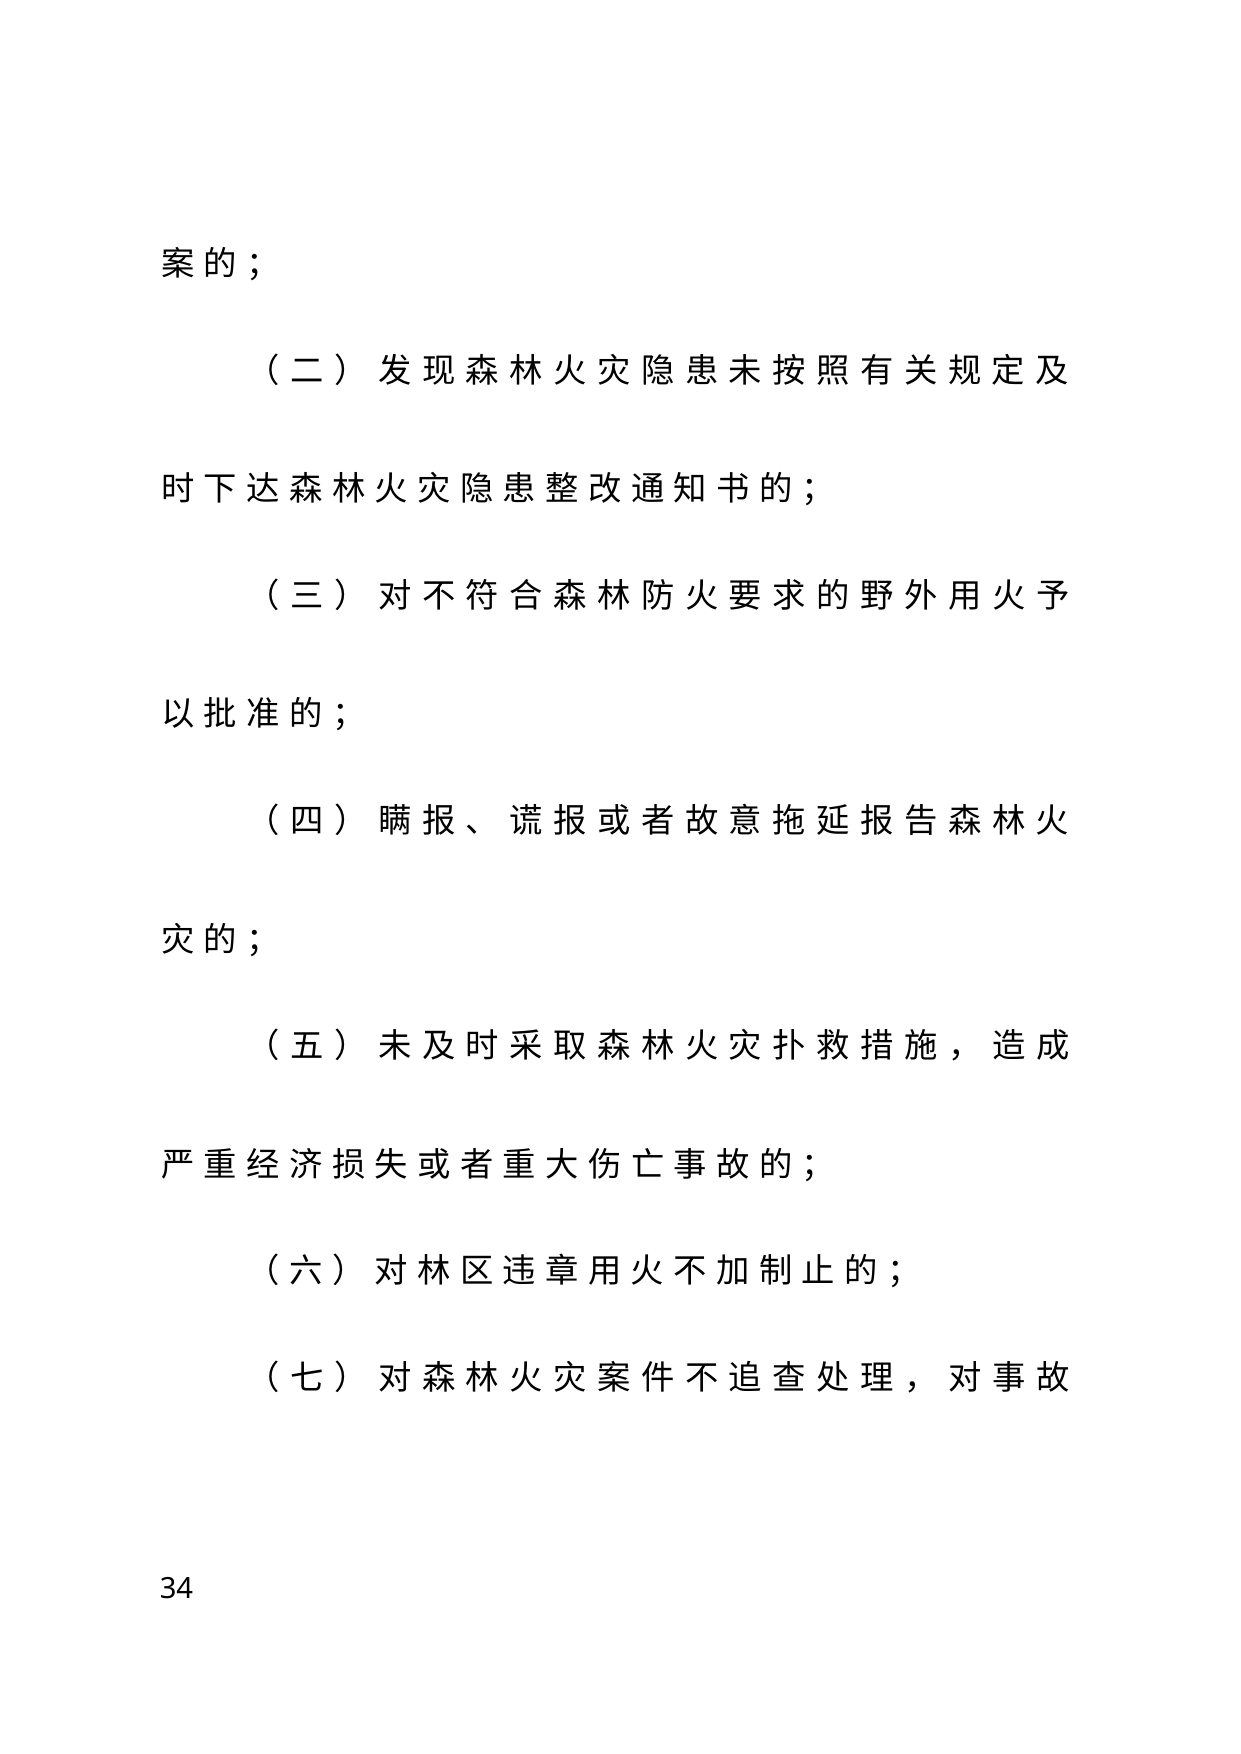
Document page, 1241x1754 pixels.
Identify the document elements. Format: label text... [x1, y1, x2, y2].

text （三）对不符合森林防火要求的野外用火予以批准的； [161, 545, 1079, 759]
text （六）对林区违章用火不加制止的； [161, 1221, 1079, 1316]
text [161, 213, 1079, 308]
text （二）发现森林火灾隐患未按照有关规定及时下达森林火灾隐患整改通知书的； [161, 320, 1079, 533]
text （四）瞒报、谎报或者故意拖延报告森林火灾的； [161, 771, 1079, 984]
text （五）未及时采取森林火灾扑救措施，造成严重经济损失或者重大伤亡事故的； [161, 996, 1079, 1209]
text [161, 1328, 1079, 1423]
